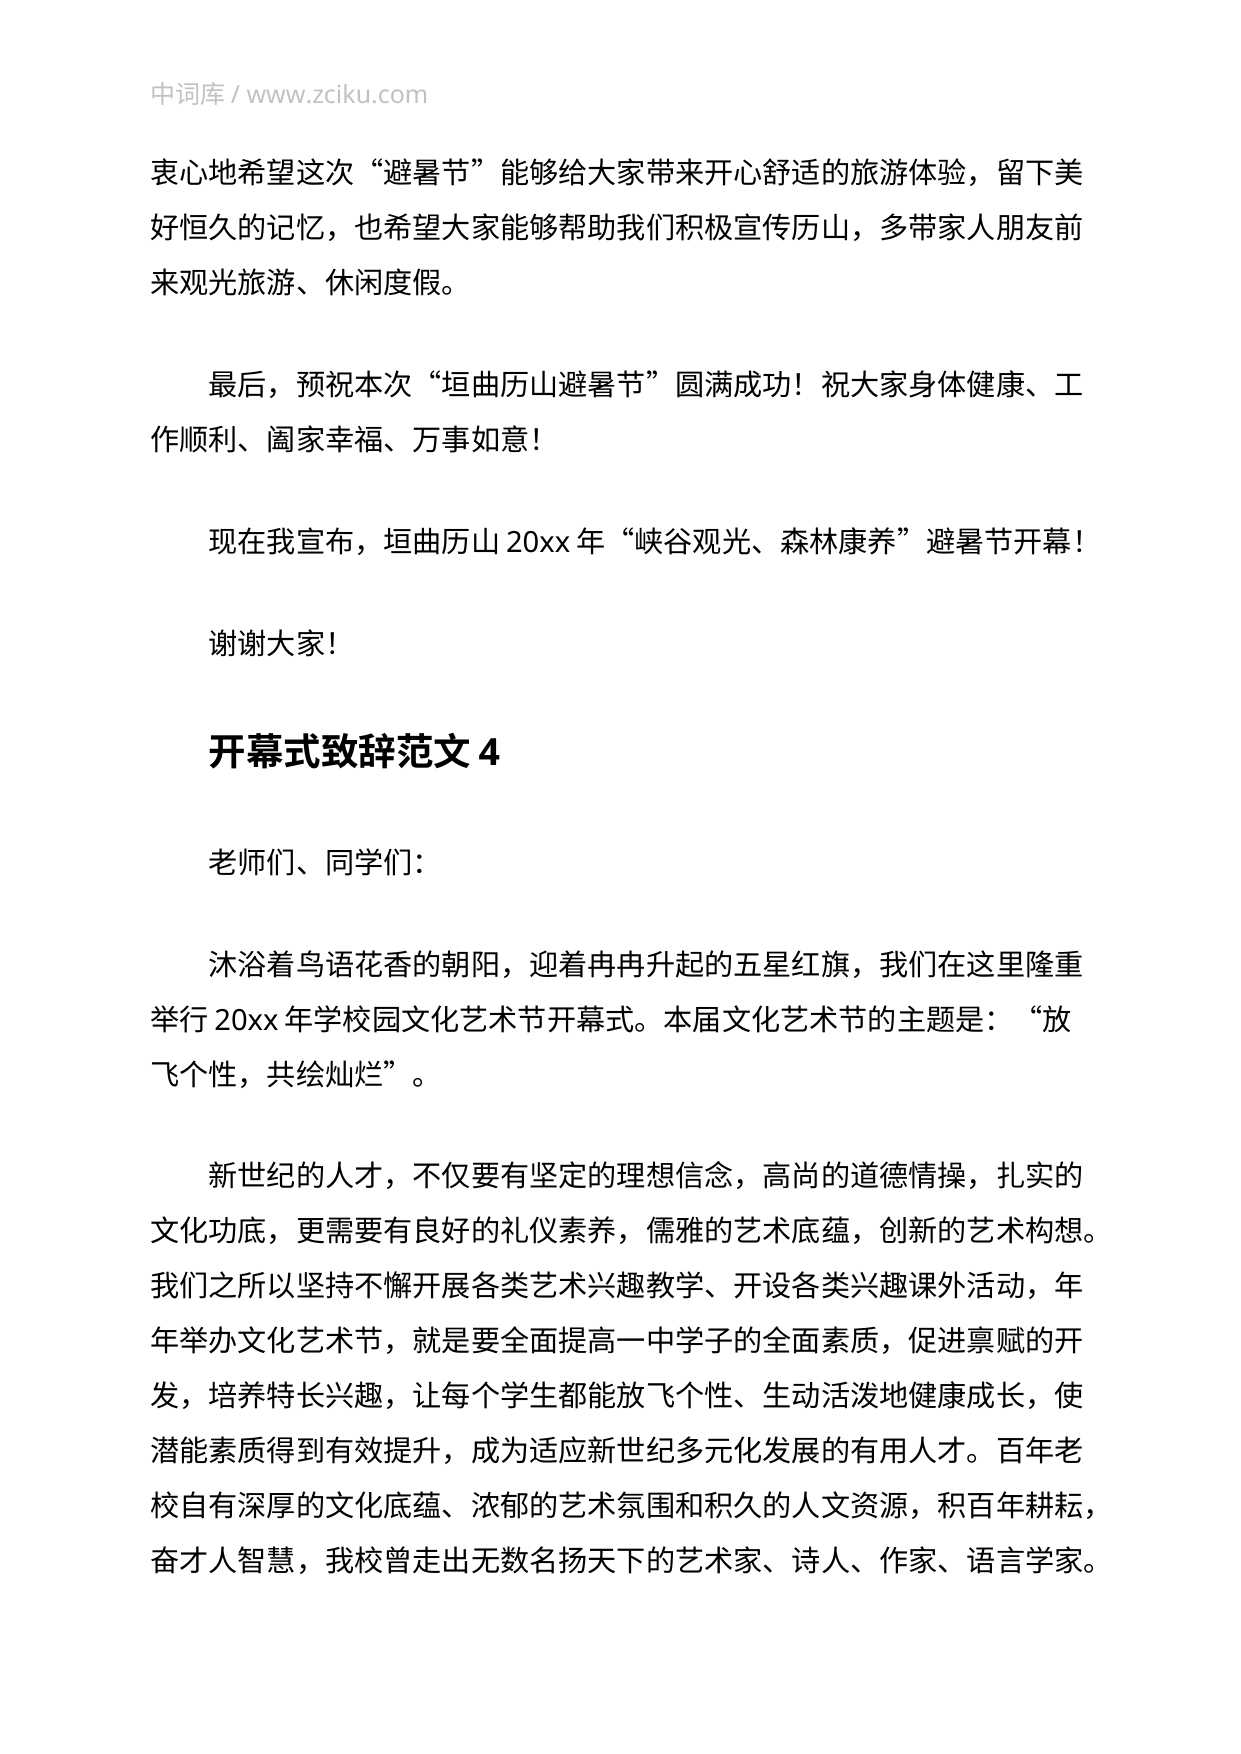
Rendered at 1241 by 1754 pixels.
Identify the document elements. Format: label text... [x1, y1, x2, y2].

text 现在我宣布，垣曲历山20xx年“峡谷观光、森林康养”避暑节开幕！ [150, 518, 1090, 561]
text 开幕式致辞范文4 [150, 722, 1090, 776]
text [150, 150, 1090, 302]
text 谢谢大家！ [150, 620, 1090, 662]
text 老师们、同学们： [150, 839, 1090, 882]
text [150, 1153, 1090, 1579]
text 最后，预祝本次“垣曲历山避暑节”圆满成功！祝大家身体健康、工作顺利、阖家幸福、万事如意！ [150, 362, 1090, 459]
text 沐浴着鸟语花香的朝阳，迎着冉冉升起的五星红旗，我们在这里隆重举行20xx年学校园文化艺术节开幕式。本届文化艺术节的主题是：“放飞个性，共绘灿烂”。 [150, 941, 1090, 1093]
